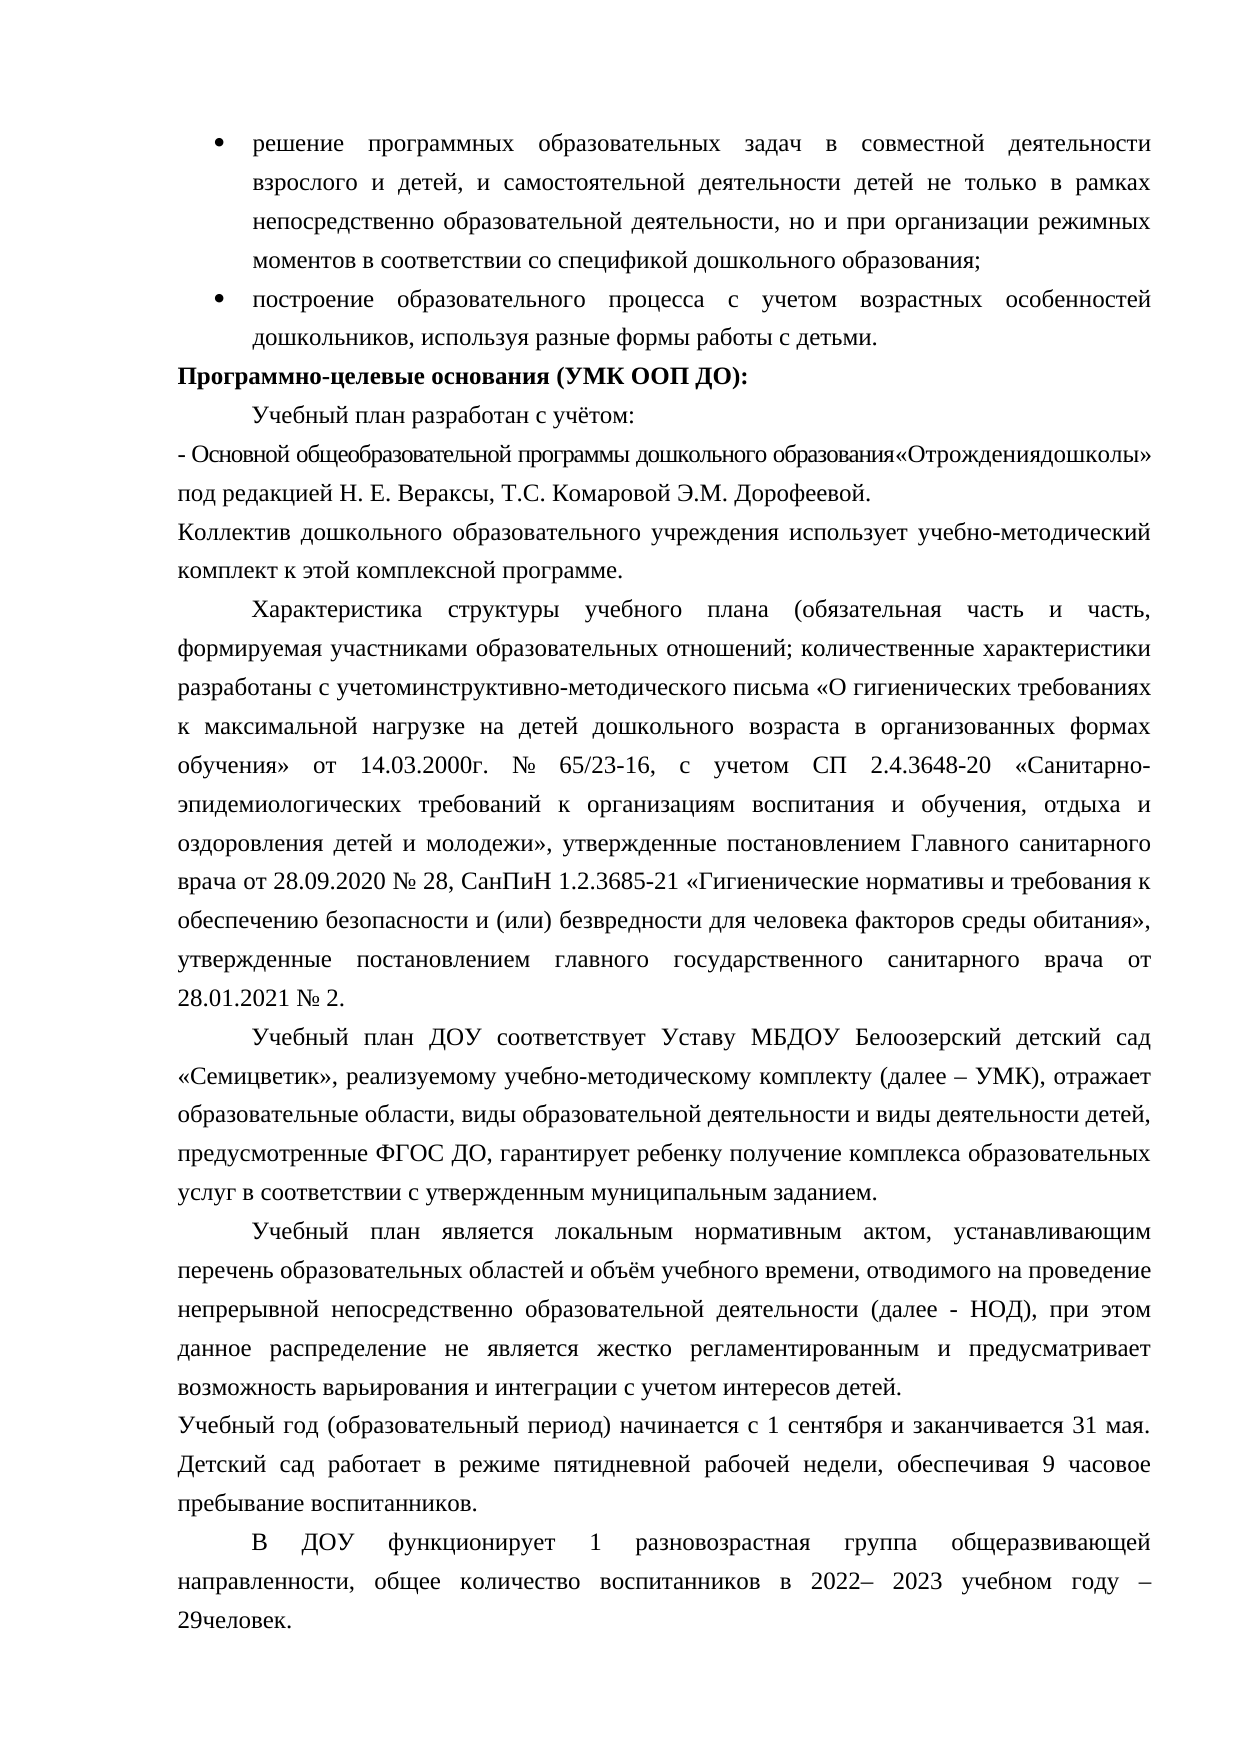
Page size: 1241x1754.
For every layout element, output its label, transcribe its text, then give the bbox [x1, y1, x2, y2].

text Коллектив дошкольного образовательного учреждения использует учебно-методический комплект к этой комплексной программе. [177, 507, 1152, 584]
text Программно-целевые основания (УМК ООП ДО): [177, 351, 1152, 390]
text Учебный план разработан с учётом: [177, 390, 1152, 429]
text Учебный план ДОУ соответствует Уставу МБДОУ Белоозерский детский сад «Семицветик», реализуемому учебно-методическому комплекту (далее – УМК), отражает образовательные области, виды образовательной деятельности и виды деятельности детей, предусмотренные ФГОС ДО, гарантирует ребенку получение комплекса образовательных услуг в соответствии с утвержденным муниципальным заданием. [177, 1012, 1152, 1206]
list построение образовательного процесса с учетом возрастных особенностей дошкольников, используя разные формы работы с детьми. [215, 273, 1152, 351]
text Характеристика структуры учебного плана (обязательная часть и часть, формируемая участниками образовательных отношений; количественные характеристики разработаны с учетоминструктивно-методического письма «О гигиенических требованиях к максимальной нагрузке на детей дошкольного возраста в организованных формах обучения» от 14.03.2000г. № 65/23-16, с учетом СП 2.4.3648-20 «Санитарно-эпидемиологических требований к организациям воспитания и обучения, отдыха и оздоровления детей и молодежи», утвержденные постановлением Главного санитарного врача от 28.09.2020 № 28, СанПиН 1.2.3685-21 «Гигиенические нормативы и требования к обеспечению безопасности и (или) безвредности для человека факторов среды обитания», утвержденные постановлением главного государственного санитарного врача от 28.01.2021 № 2. [177, 584, 1152, 1012]
text - Основной общеобразовательной программы дошкольного образования«Отрождениядошколы» под редакцией Н. Е. Вераксы, Т.С. Комаровой Э.М. Дорофеевой. [177, 429, 1152, 507]
list решение программных образовательных задач в совместной деятельности взрослого и детей, и самостоятельной деятельности детей не только в рамках непосредственно образовательной деятельности, но и при организации режимных моментов в соответствии со спецификой дошкольного образования; [215, 118, 1152, 273]
text Учебный план является локальным нормативным актом, устанавливающим перечень образовательных областей и объём учебного времени, отводимого на проведение непрерывной непосредственно образовательной деятельности (далее - НОД), при этом данное распределение не является жестко регламентированным и предусматривает возможность варьирования и интеграции с учетом интересов детей. [177, 1206, 1152, 1400]
text Учебный год (образовательный период) начинается с 1 сентября и заканчивается 31 мая. Детский сад работает в режиме пятидневной рабочей недели, обеспечивая 9 часовое пребывание воспитанников. [177, 1400, 1152, 1517]
text В ДОУ функционирует 1 разновозрастная группа общеразвивающей направленности, общее количество воспитанников в 2022– 2023 учебном году – 29человек. [177, 1517, 1152, 1633]
